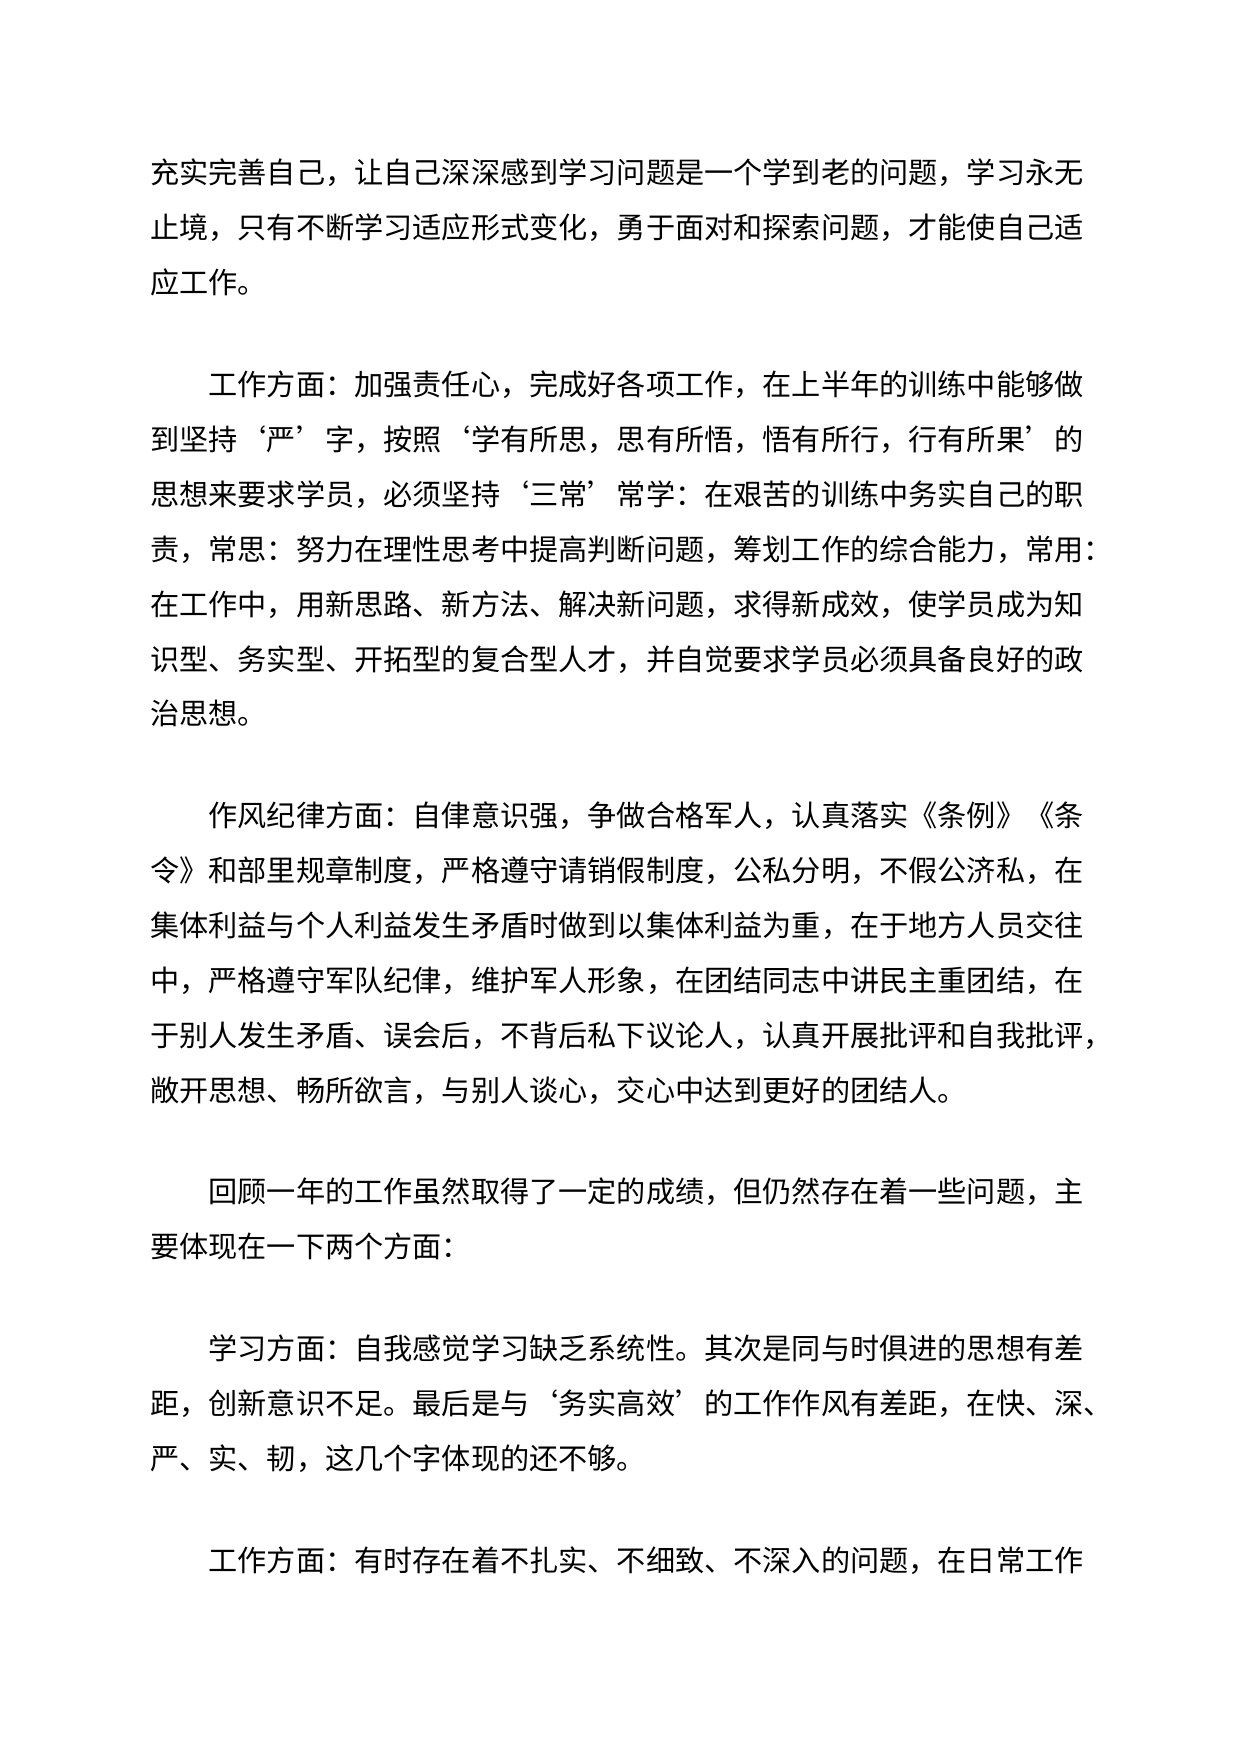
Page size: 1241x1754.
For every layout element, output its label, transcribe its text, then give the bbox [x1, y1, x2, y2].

text 工作方面：加强责任心，完成好各项工作，在上半年的训练中能够做到坚持‘严’字，按照‘学有所思，思有所悟，悟有所行，行有所果’的思想来要求学员，必须坚持‘三常’常学：在艰苦的训练中务实自己的职责，常思：努力在理性思考中提高判断问题，筹划工作的综合能力，常用：在工作中，用新思路、新方法、解决新问题，求得新成效，使学员成为知识型、务实型、开拓型的复合型人才，并自觉要求学员必须具备良好的政治思想。 [150, 362, 1090, 733]
text 学习方面：自我感觉学习缺乏系统性。其次是同与时俱进的思想有差距，创新意识不足。最后是与‘务实高效’的工作作风有差距，在快、深、严、实、韧，这几个字体现的还不够。 [150, 1326, 1090, 1478]
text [150, 150, 1090, 302]
text 作风纪律方面：自侓意识强，争做合格军人，认真落实《条例》《条令》和部里规章制度，严格遵守请销假制度，公私分明，不假公济私，在集体利益与个人利益发生矛盾时做到以集体利益为重，在于地方人员交往中，严格遵守军队纪侓，维护军人形象，在团结同志中讲民主重团结，在于别人发生矛盾、误会后，不背后私下议论人，认真开展批评和自我批评，敞开思想、畅所欲言，与别人谈心，交心中达到更好的团结人。 [150, 793, 1090, 1109]
text 回顾一年的工作虽然取得了一定的成绩，但仍然存在着一些问题，主要体现在一下两个方面： [150, 1169, 1090, 1266]
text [150, 1537, 1090, 1579]
